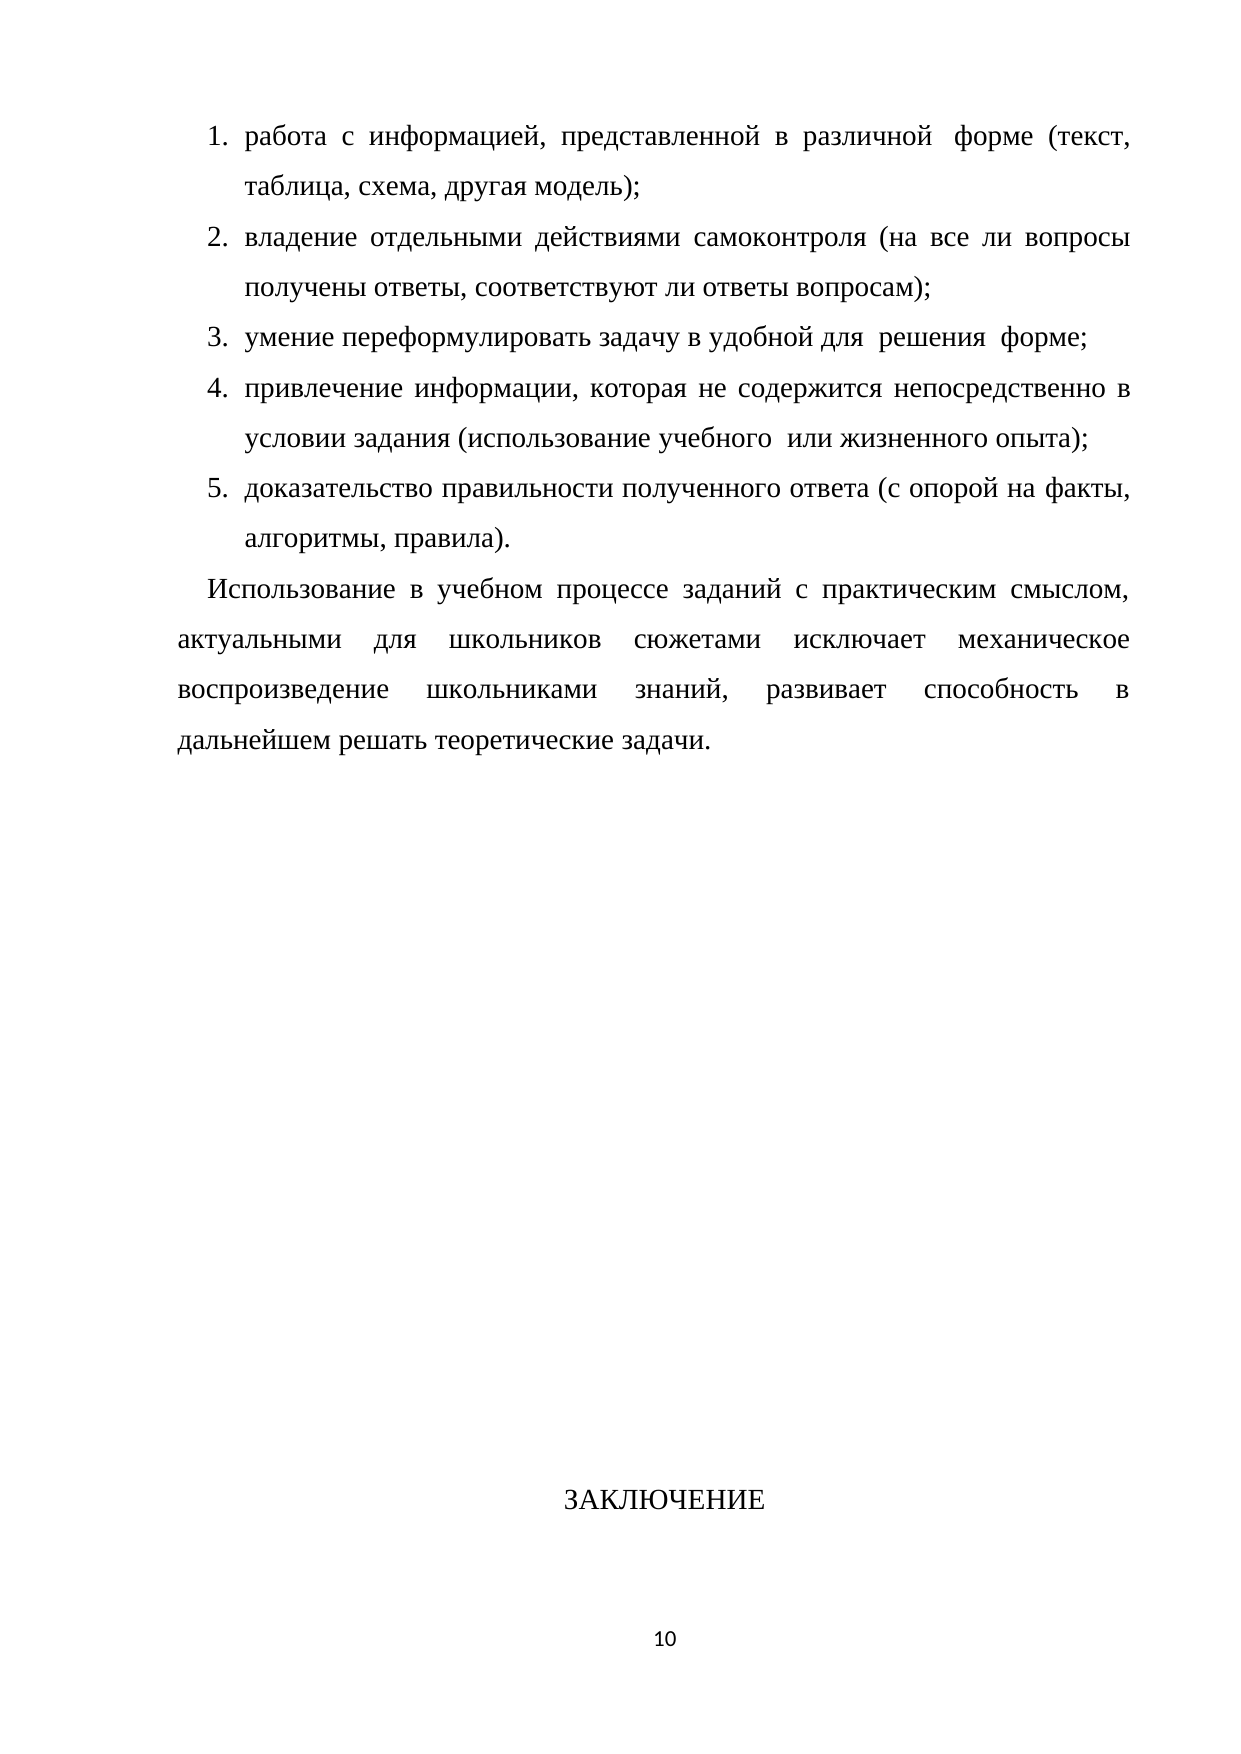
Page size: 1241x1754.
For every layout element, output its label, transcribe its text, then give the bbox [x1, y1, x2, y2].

list работа с информацией, представленной в различной форме (текст, таблица, схема, другая модель); [207, 118, 1131, 202]
text Использование в учебном процессе заданий с практическим смыслом, актуальными для школьников сюжетами исключает механическое воспроизведение школьниками знаний, развивает способность в дальнейшем решать теоретические задачи. [177, 571, 1130, 755]
list привлечение информации, которая не содержится непосредственно в условии задания (использование учебного или жизненного опыта); [207, 370, 1131, 453]
list умение переформулировать задачу в удобной для решения форме; [207, 319, 1131, 353]
list владение отдельными действиями самоконтроля (на все ли вопросы получены ответы, соответствуют ли ответы вопросам); [207, 219, 1131, 303]
list доказательство правильности полученного ответа (с опорой на факты, алгоритмы, правила). [207, 470, 1131, 554]
subtitle ЗАКЛЮЧЕНИЕ [177, 1482, 1152, 1515]
